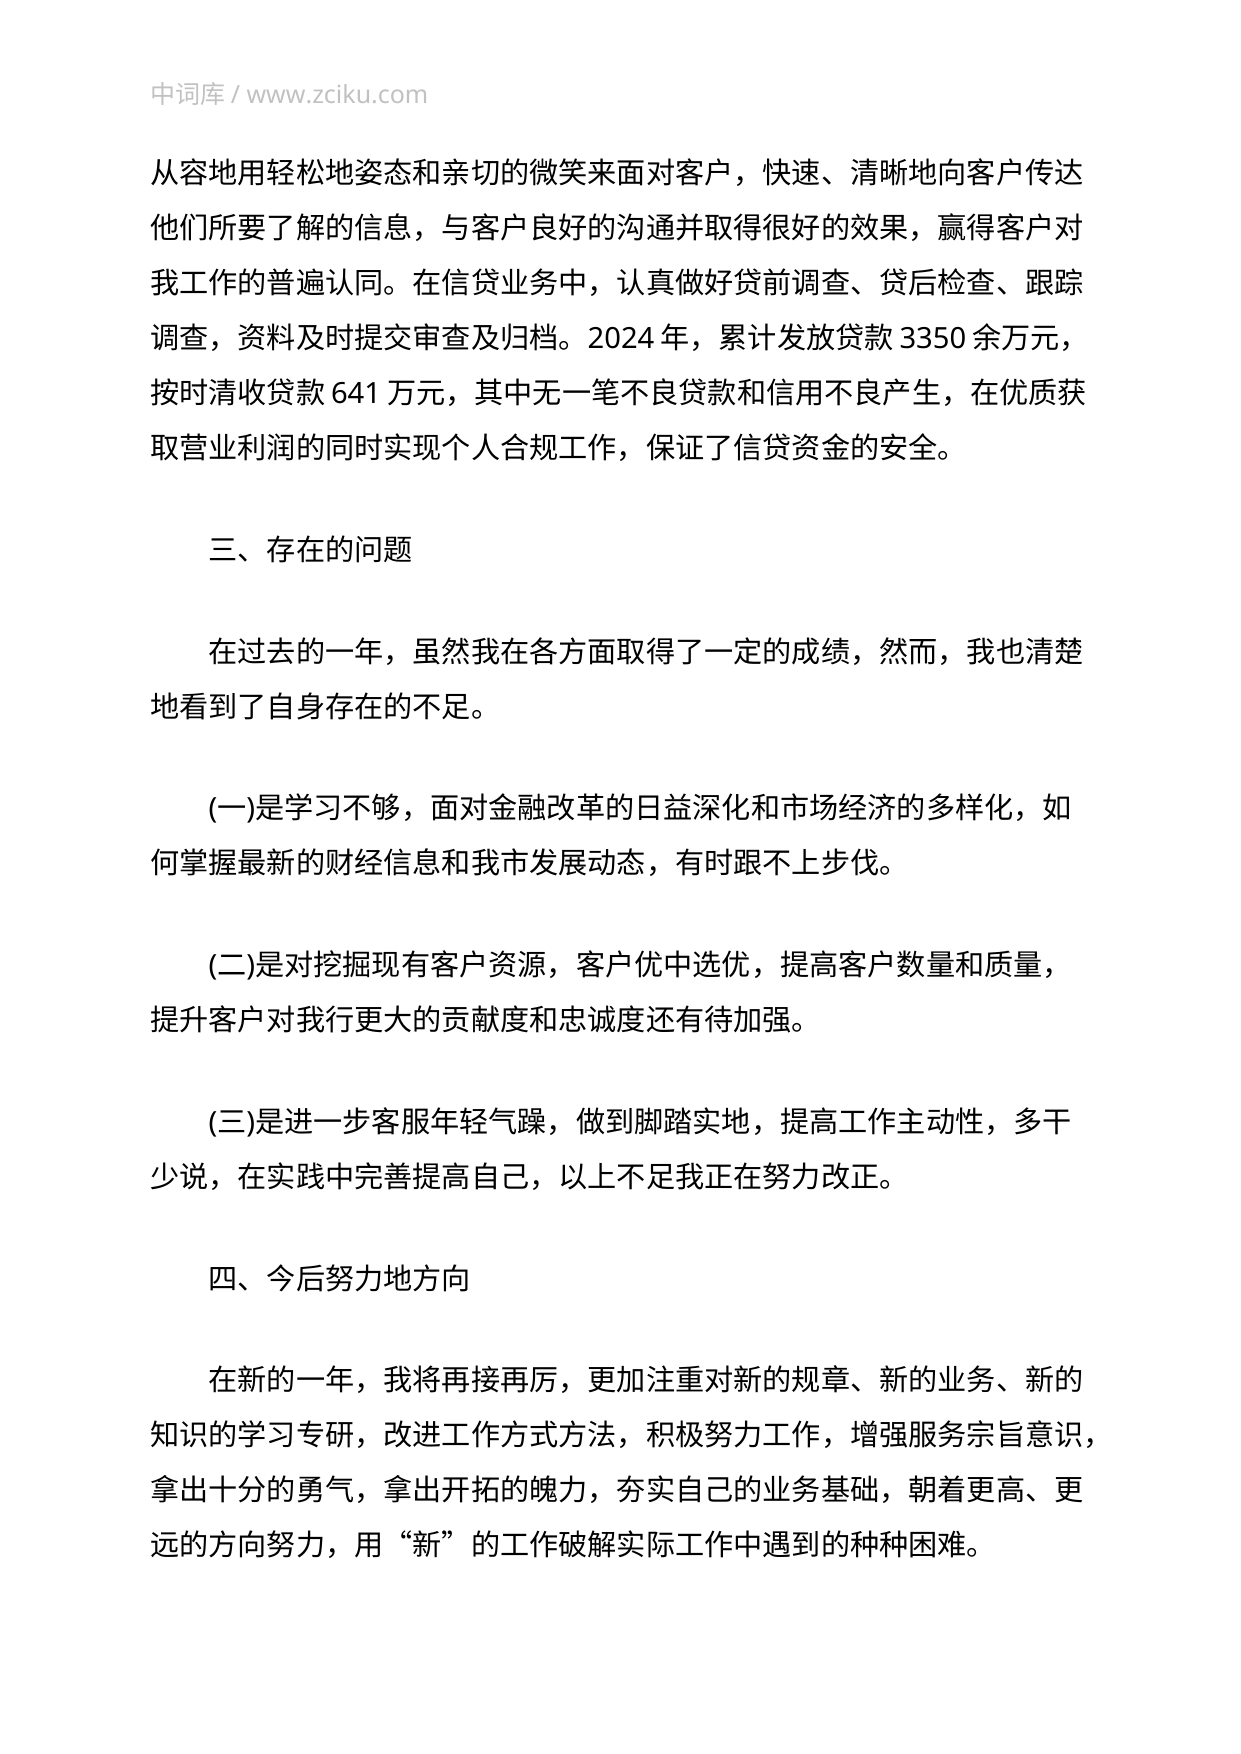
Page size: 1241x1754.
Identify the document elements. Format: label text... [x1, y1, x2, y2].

text 三、存在的问题 [150, 526, 1090, 569]
text (二)是对挖掘现有客户资源，客户优中选优，提高客户数量和质量，提升客户对我行更大的贡献度和忠诚度还有待加强。 [150, 942, 1090, 1039]
text 在过去的一年，虽然我在各方面取得了一定的成绩，然而，我也清楚地看到了自身存在的不足。 [150, 628, 1090, 725]
text (三)是进一步客服年轻气躁，做到脚踏实地，提高工作主动性，多干少说，在实践中完善提高自己，以上不足我正在努力改正。 [150, 1098, 1090, 1196]
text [150, 150, 1090, 467]
text 四、今后努力地方向 [150, 1255, 1090, 1297]
text (一)是学习不够，面对金融改革的日益深化和市场经济的多样化，如何掌握最新的财经信息和我市发展动态，有时跟不上步伐。 [150, 785, 1090, 882]
text 在新的一年，我将再接再厉，更加注重对新的规章、新的业务、新的知识的学习专研，改进工作方式方法，积极努力工作，增强服务宗旨意识，拿出十分的勇气，拿出开拓的魄力，夯实自己的业务基础，朝着更高、更远的方向努力，用“新”的工作破解实际工作中遇到的种种困难。 [150, 1357, 1090, 1564]
